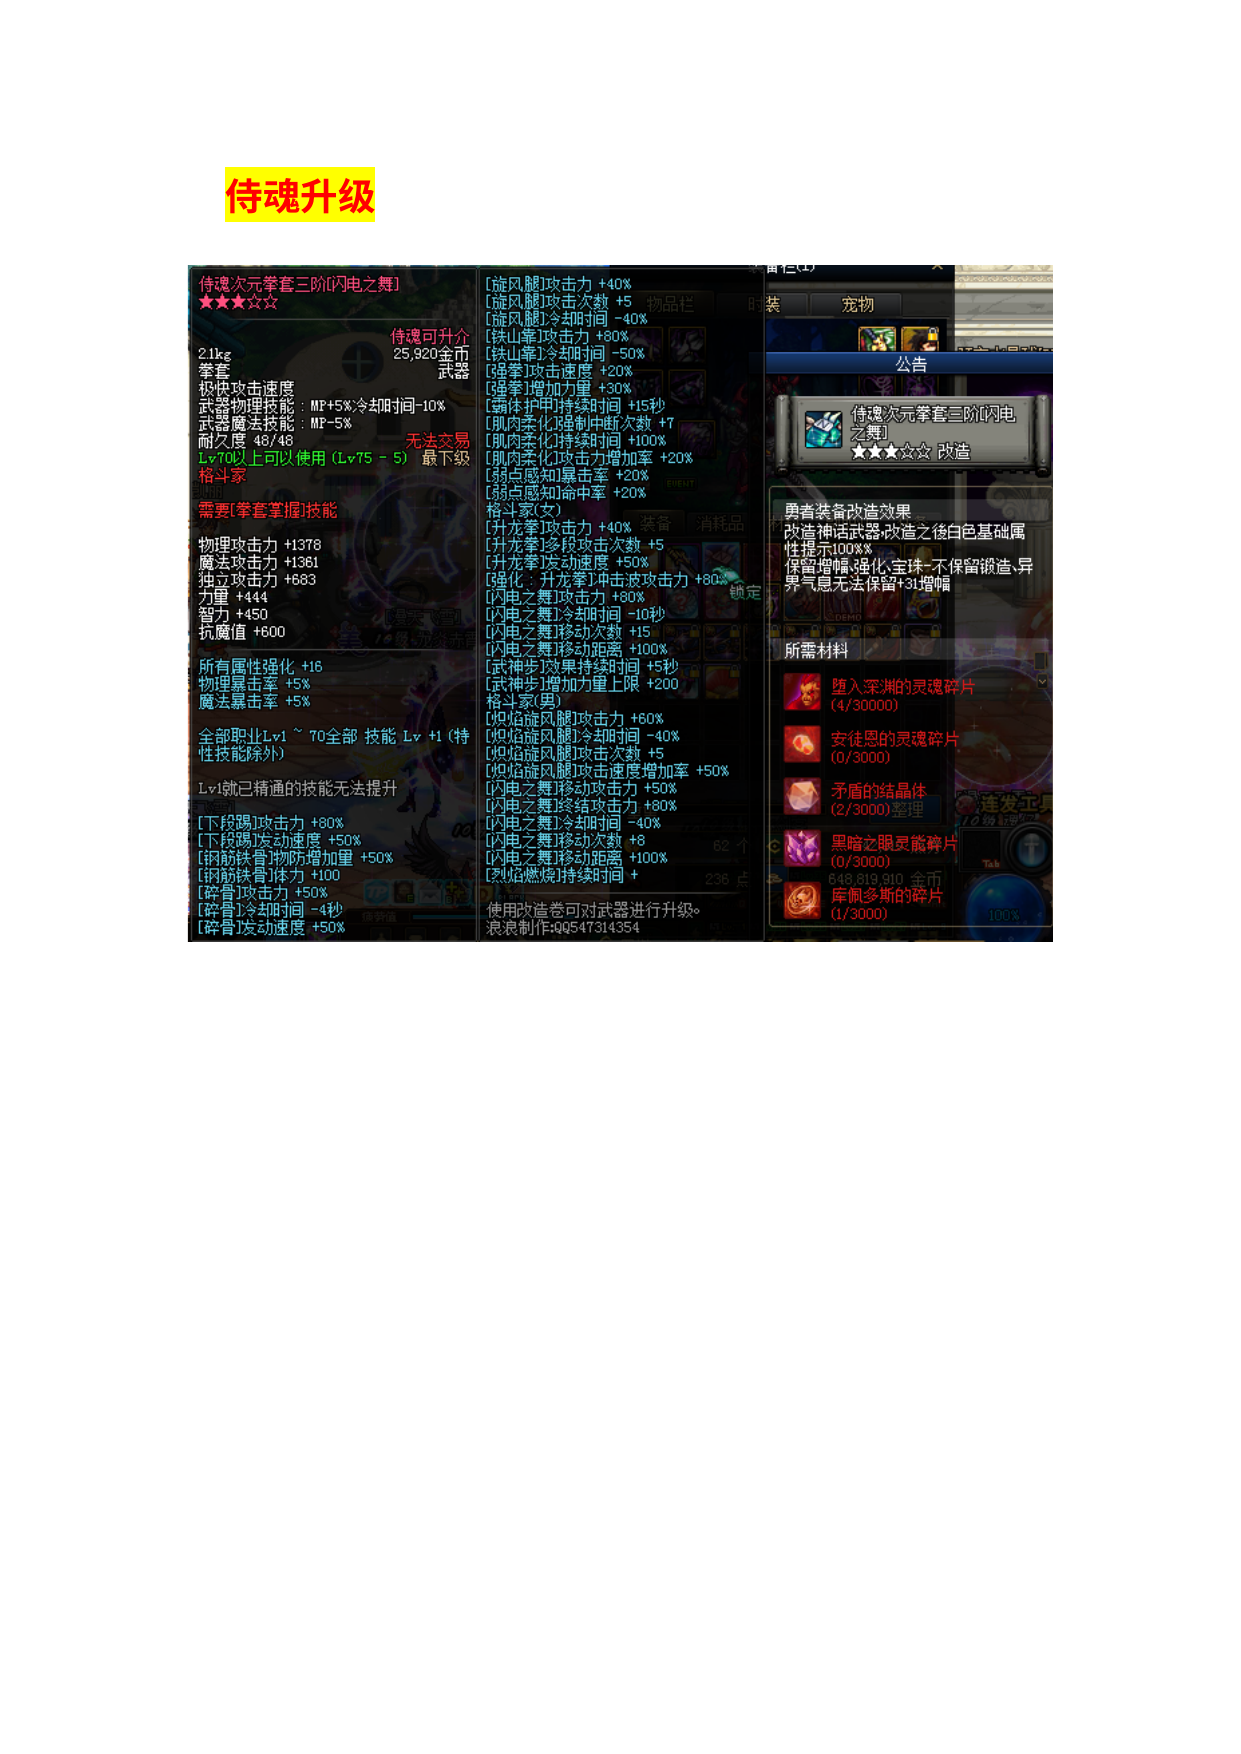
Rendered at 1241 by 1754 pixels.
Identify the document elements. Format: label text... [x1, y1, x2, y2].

subtitle 侍魂升级 [188, 162, 1052, 227]
picture [187, 265, 1053, 942]
